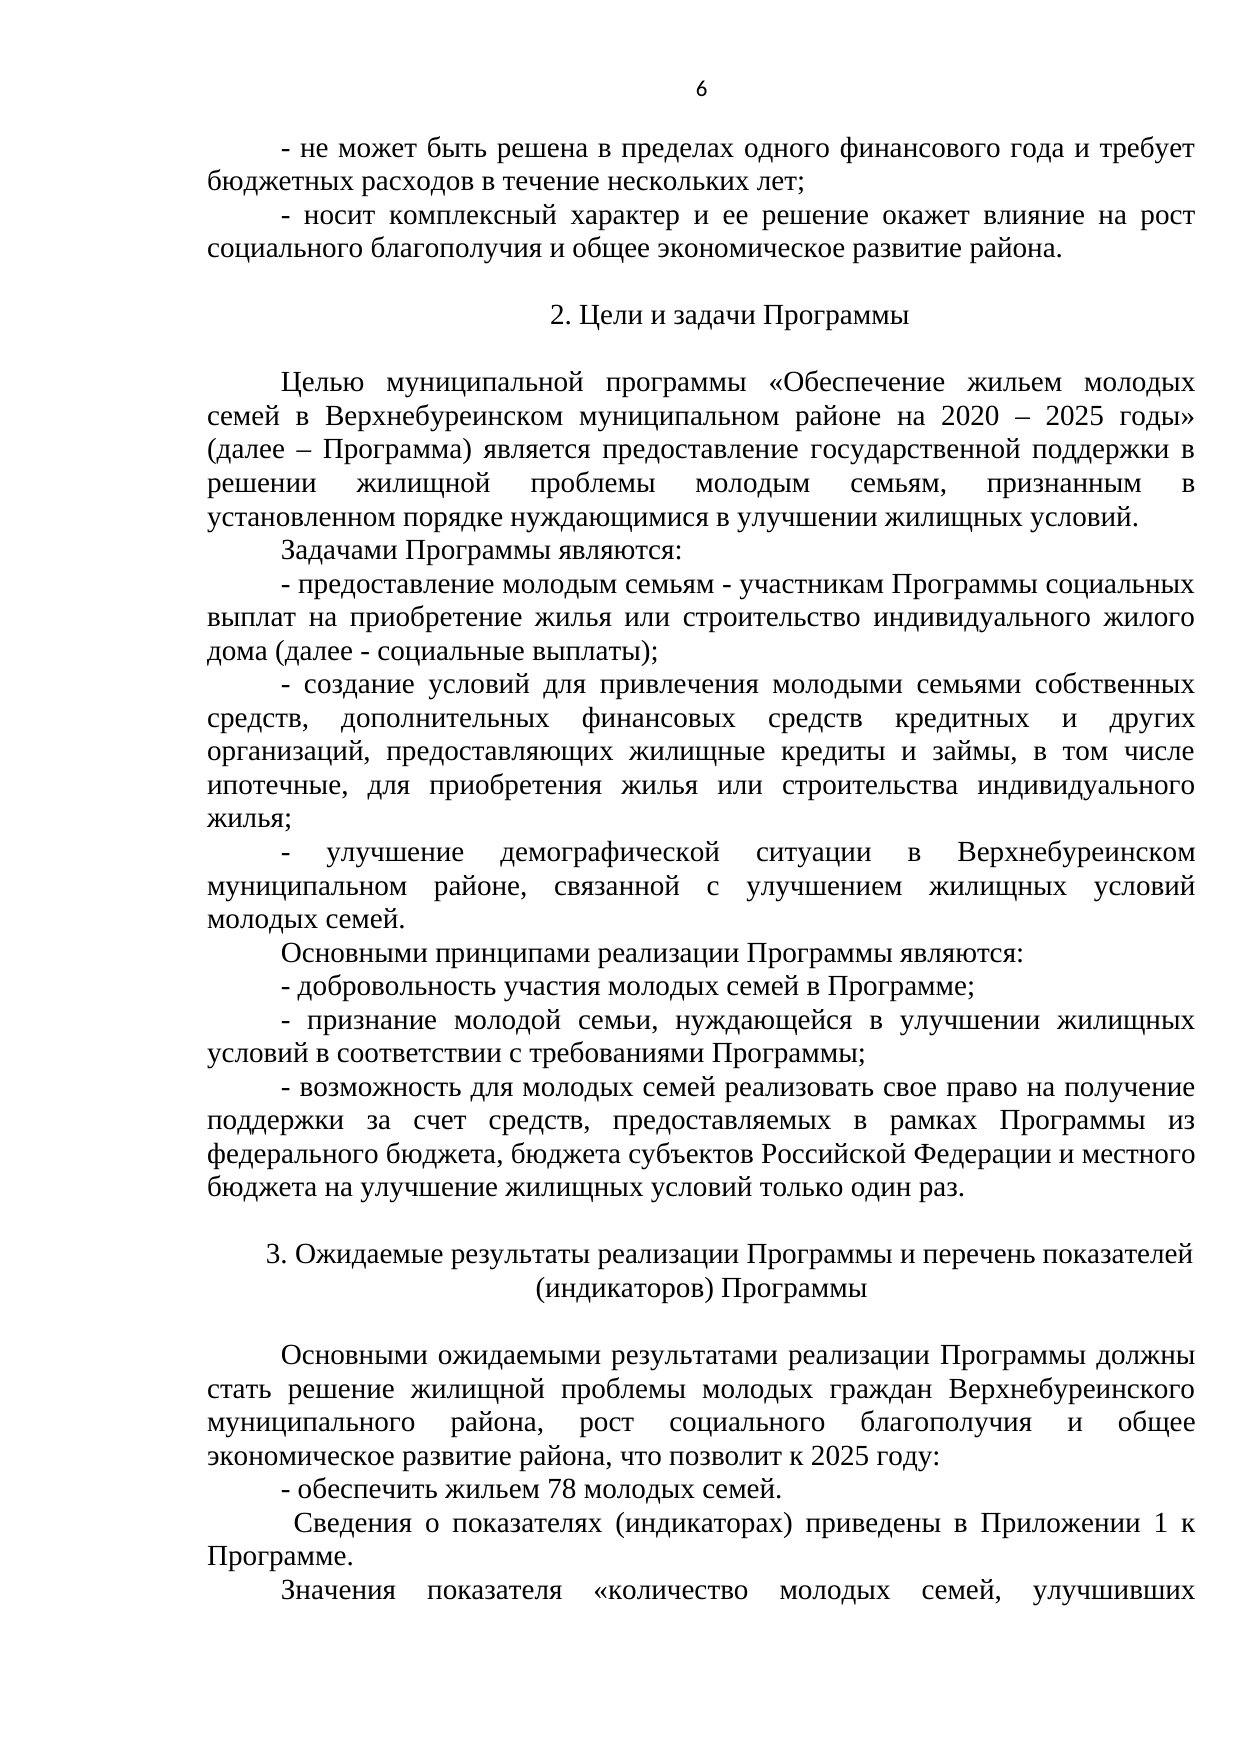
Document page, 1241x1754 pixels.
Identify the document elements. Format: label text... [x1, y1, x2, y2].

text - возможность для молодых семей реализовать свое право на получение поддержки за счет средств, предоставляемых в рамках Программы из федерального бюджета, бюджета субъектов Российской Федерации и местного бюджета на улучшение жилищных условий только один раз. [207, 1069, 1196, 1203]
text - создание условий для привлечения молодыми семьями собственных средств, дополнительных финансовых средств кредитных и других организаций, предоставляющих жилищные кредиты и займы, в том числе ипотечные, для приобретения жилья или строительства индивидуального жилья; [207, 666, 1196, 834]
text Целью муниципальной программы «Обеспечение жильем молодых семей в Верхнебуреинском муниципальном районе на 2020 – 2025 годы» (далее – Программа) является предоставление государственной поддержки в решении жилищной проблемы молодым семьям, признанным в установленном порядке нуждающимися в улучшении жилищных условий. [207, 364, 1196, 532]
text Основными ожидаемыми результатами реализации Программы должны стать решение жилищной проблемы молодых граждан Верхнебуреинского муниципального района, рост социального благополучия и общее экономическое развитие района, что позволит к 2025 году: [207, 1337, 1196, 1471]
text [207, 1572, 1196, 1606]
text - улучшение демографической ситуации в Верхнебуреинском муниципальном районе, связанной с улучшением жилищных условий молодых семей. [207, 834, 1196, 935]
text - добровольность участия молодых семей в Программе; [207, 968, 1196, 1002]
text Сведения о показателях (индикаторах) приведены в Приложении 1 к Программе. [207, 1505, 1196, 1572]
text - носит комплексный характер и ее решение окажет влияние на рост социального благополучия и общее экономическое развитие района. [207, 197, 1196, 264]
text - обеспечить жильем 78 молодых семей. [207, 1471, 1196, 1505]
text - предоставление молодым семьям - участникам Программы социальных выплат на приобретение жилья или строительство индивидуального жилого дома (далее - социальные выплаты); [207, 566, 1196, 666]
text - признание молодой семьи, нуждающейся в улучшении жилищных условий в соответствии с требованиями Программы; [207, 1002, 1196, 1069]
text Основными принципами реализации Программы являются: [207, 935, 1196, 968]
text Задачами Программы являются: [207, 532, 1196, 566]
text 3. Ожидаемые результаты реализации Программы и перечень показателей (индикаторов) Программы [207, 1237, 1196, 1304]
title 2. Цели и задачи Программы [207, 297, 1196, 331]
text - не может быть решена в пределах одного финансового года и требует бюджетных расходов в течение нескольких лет; [207, 130, 1196, 197]
